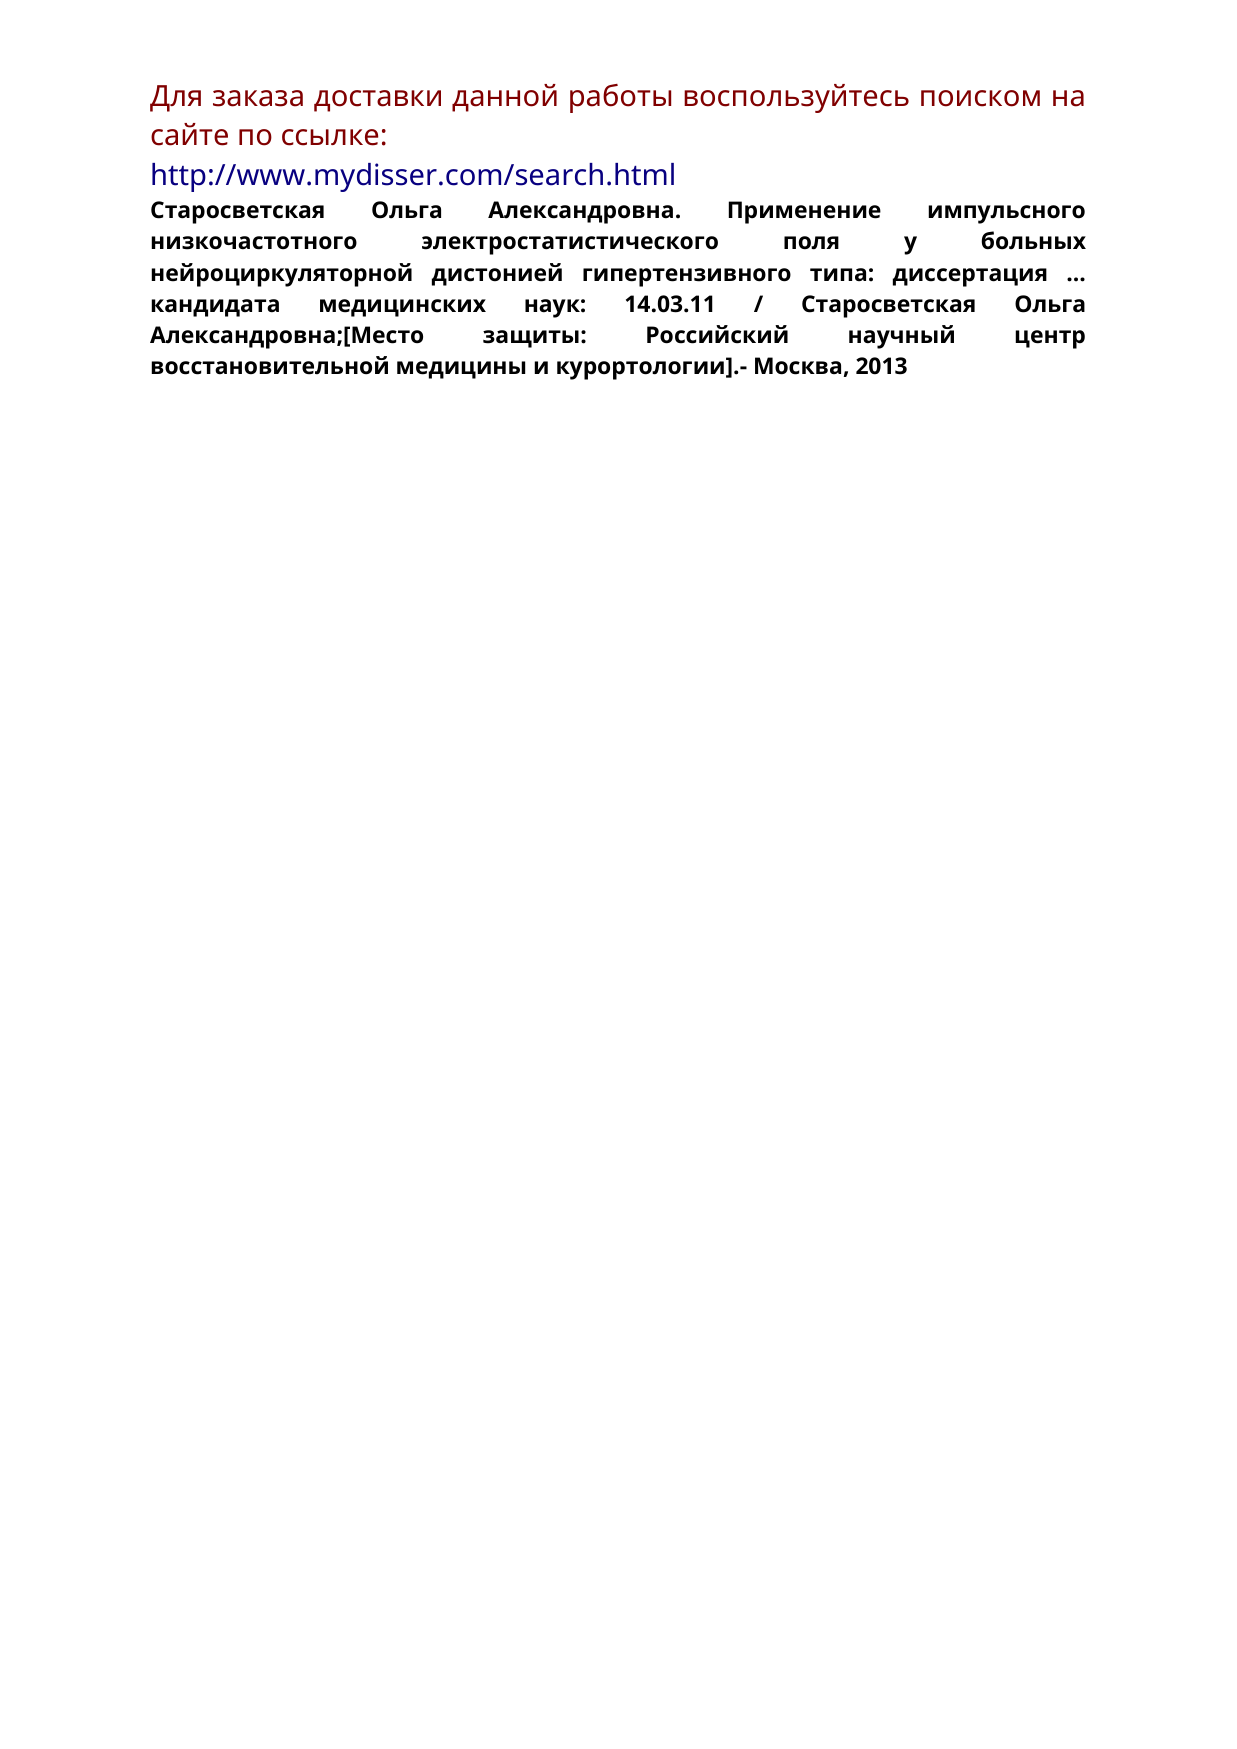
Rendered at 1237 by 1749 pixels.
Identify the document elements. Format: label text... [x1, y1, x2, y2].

text Старосветская Ольга Александровна. Применение импульсного низкочастотного электростатистического поля у больных нейроциркуляторной дистонией гипертензивного типа: диссертация ... кандидата медицинских наук: 14.03.11 / Старосветская Ольга Александровна;[Место защиты: Российский научный центр восстановительной медицины и курортологии].- Москва, 2013 [150, 194, 1086, 382]
